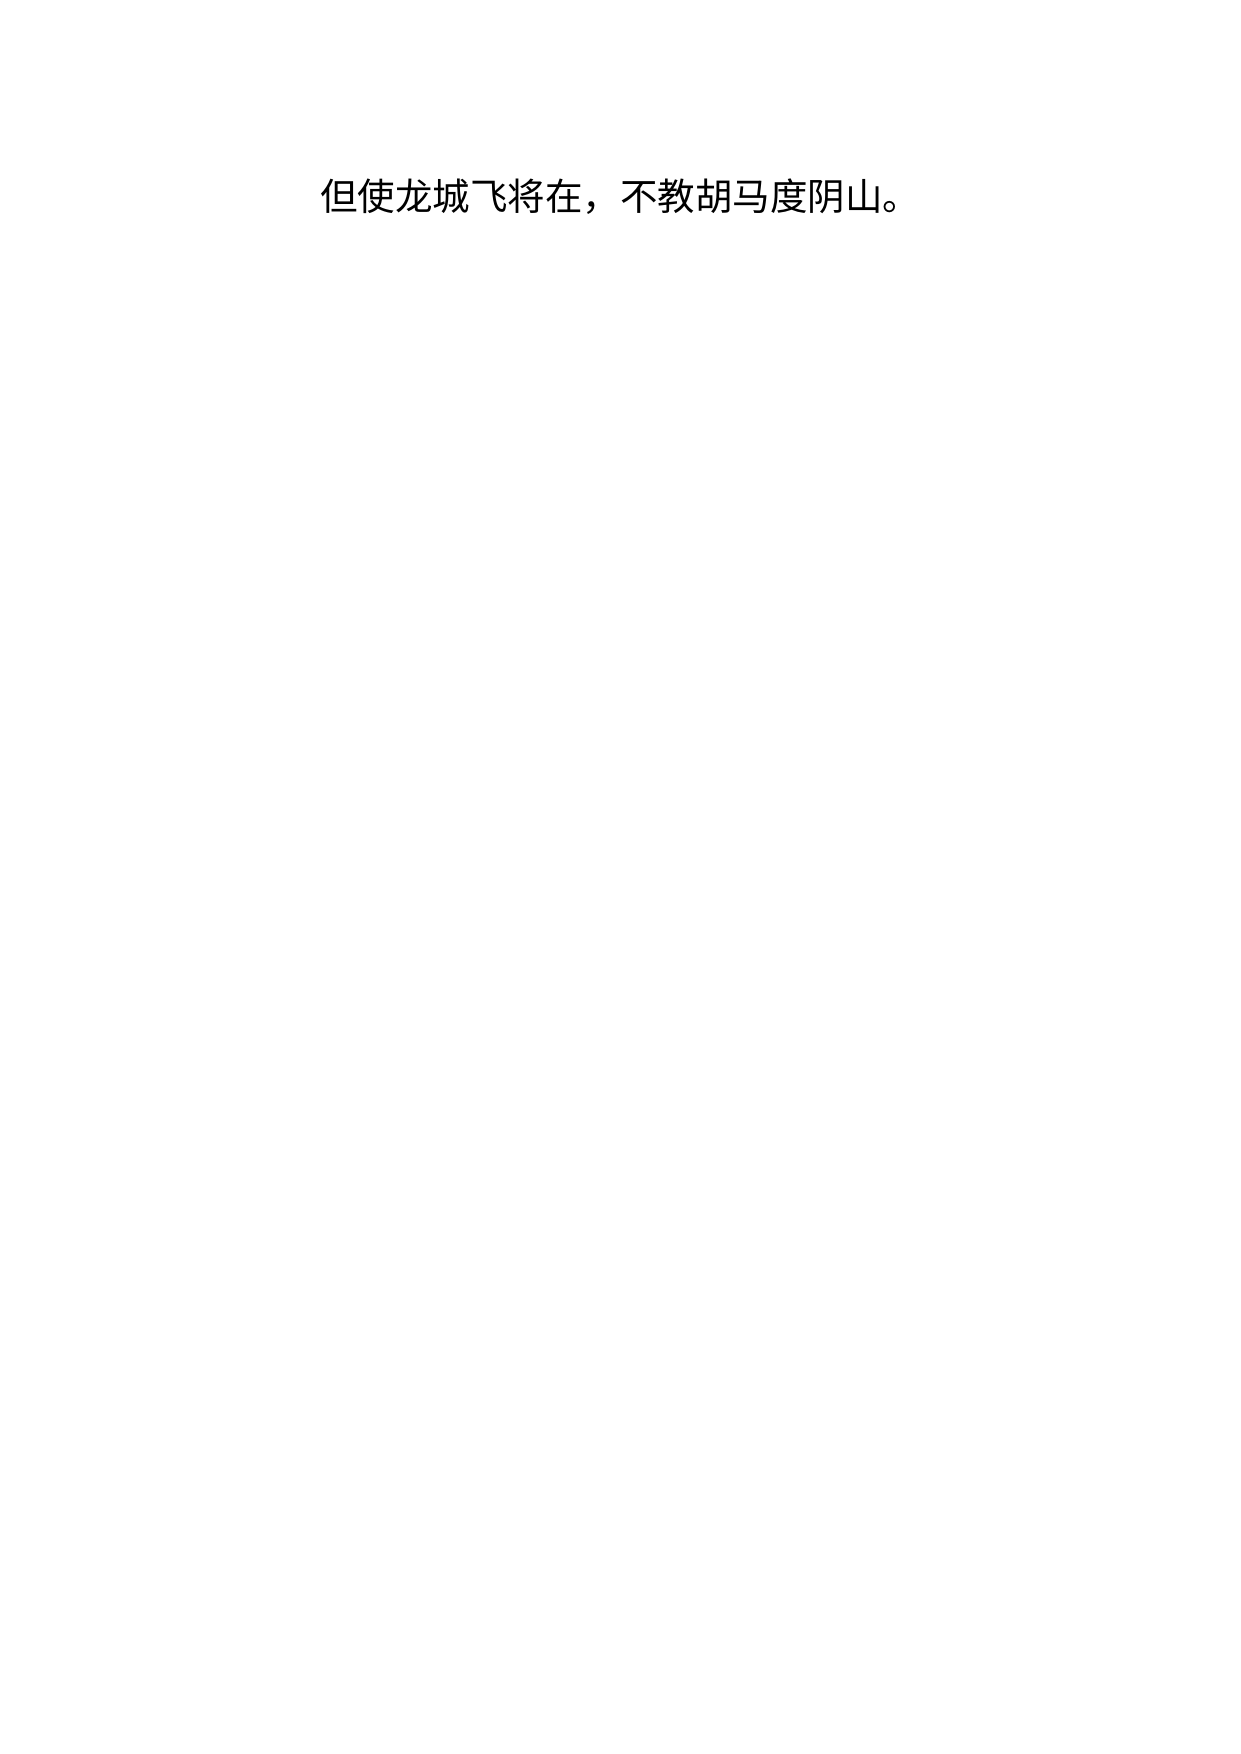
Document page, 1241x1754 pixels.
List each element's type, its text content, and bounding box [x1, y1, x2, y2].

text 但使龙城飞将在，不教胡马度阴山。 [187, 162, 1053, 227]
